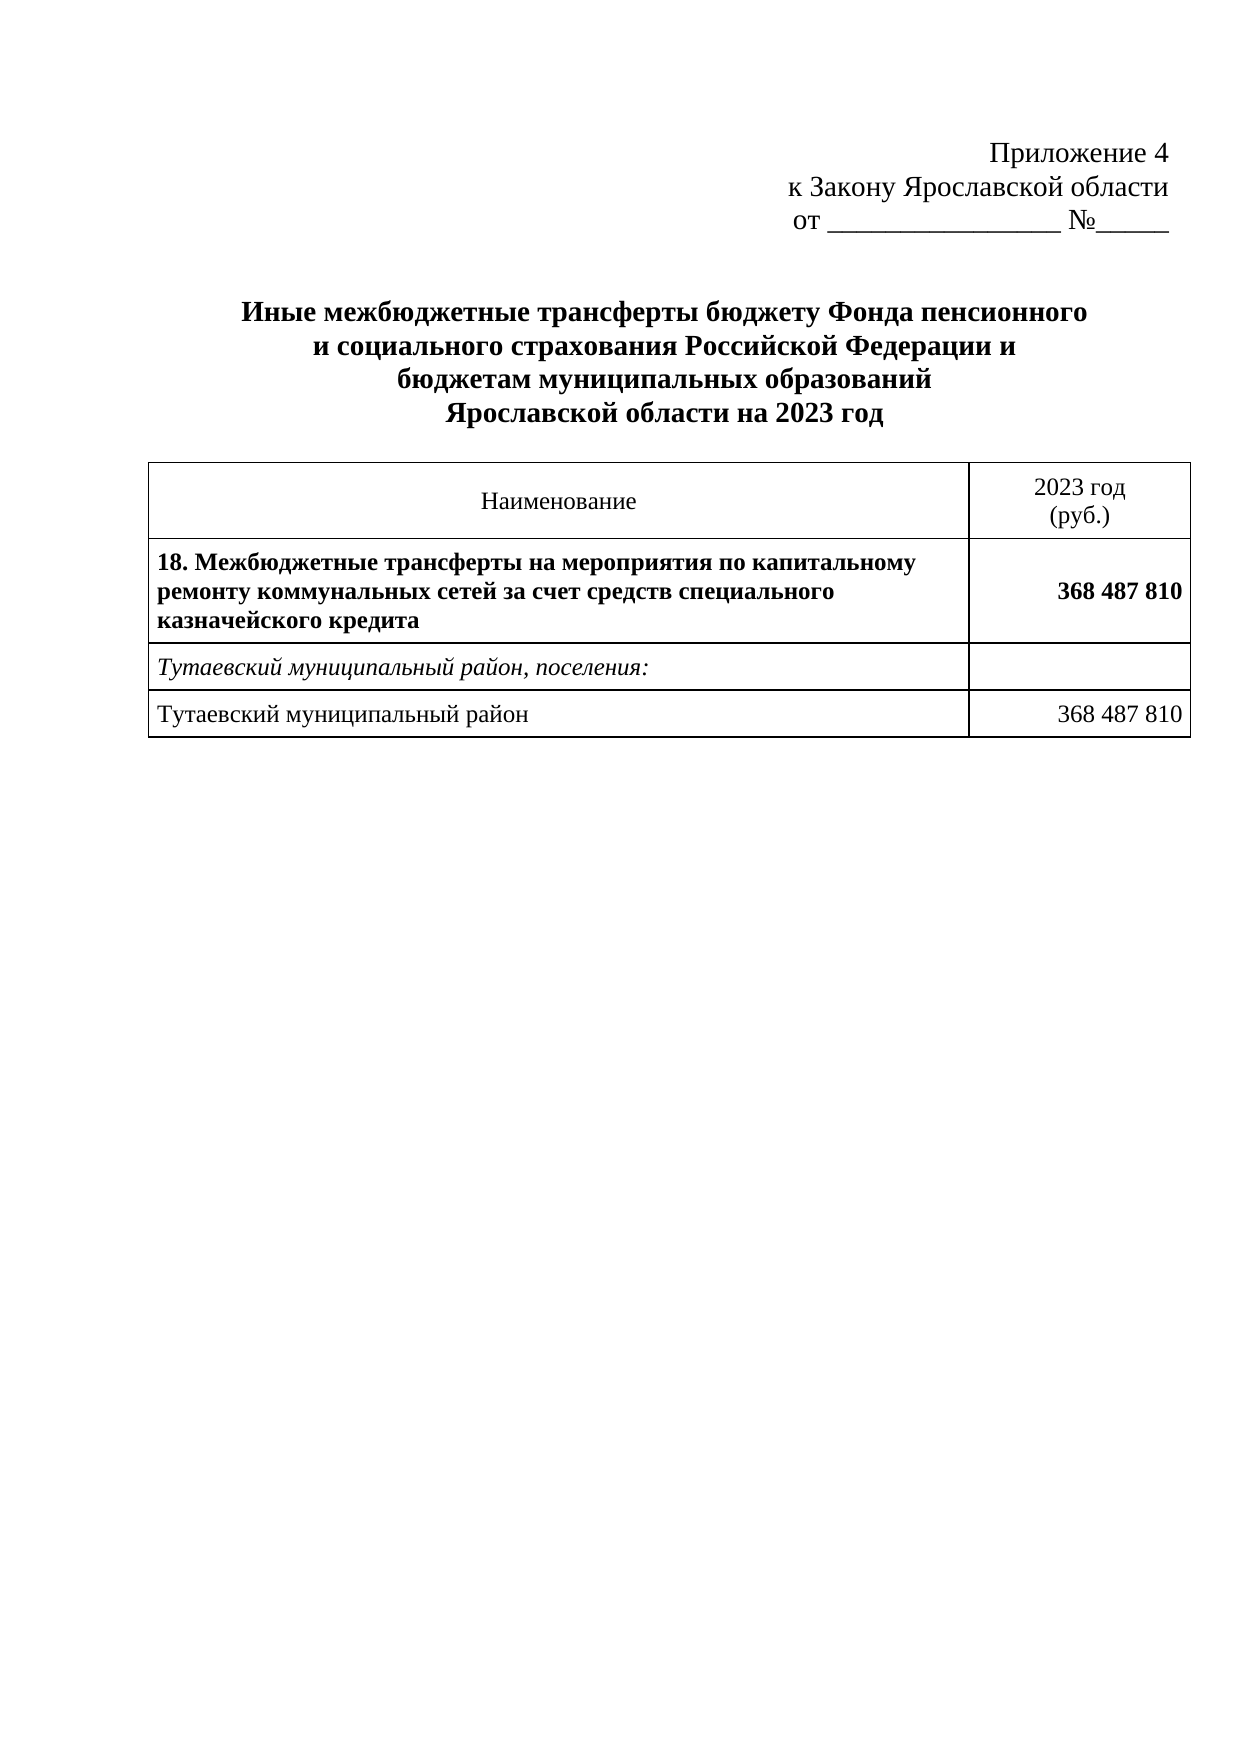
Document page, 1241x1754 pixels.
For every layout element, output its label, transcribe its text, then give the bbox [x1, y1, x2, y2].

table_header 2023 год (руб.) [970, 463, 1190, 537]
table_header Приложение 4 к Закону Ярославской области от ________________ №_____ [118, 77, 1181, 294]
table_header Наименование [149, 463, 968, 537]
table_cell 368 487 810 [970, 539, 1190, 642]
table_cell Тутаевский муниципальный район [149, 691, 968, 736]
table_cell [970, 644, 1190, 689]
table_cell Тутаевский муниципальный район, поселения: [149, 644, 968, 689]
text и социального страхования Российской Федерации и [148, 328, 1181, 361]
table_cell 368 487 810 [970, 691, 1190, 736]
text Иные межбюджетные трансферты бюджету Фонда пенсионного [148, 294, 1181, 328]
table_cell 18. Межбюджетные трансферты на мероприятия по капитальному ремонту коммунальных сетей за счет средств специального казначейского кредита [149, 539, 968, 642]
text бюджетам муниципальных образований [148, 361, 1181, 395]
text Ярославской области на 2023 год [148, 395, 1181, 428]
